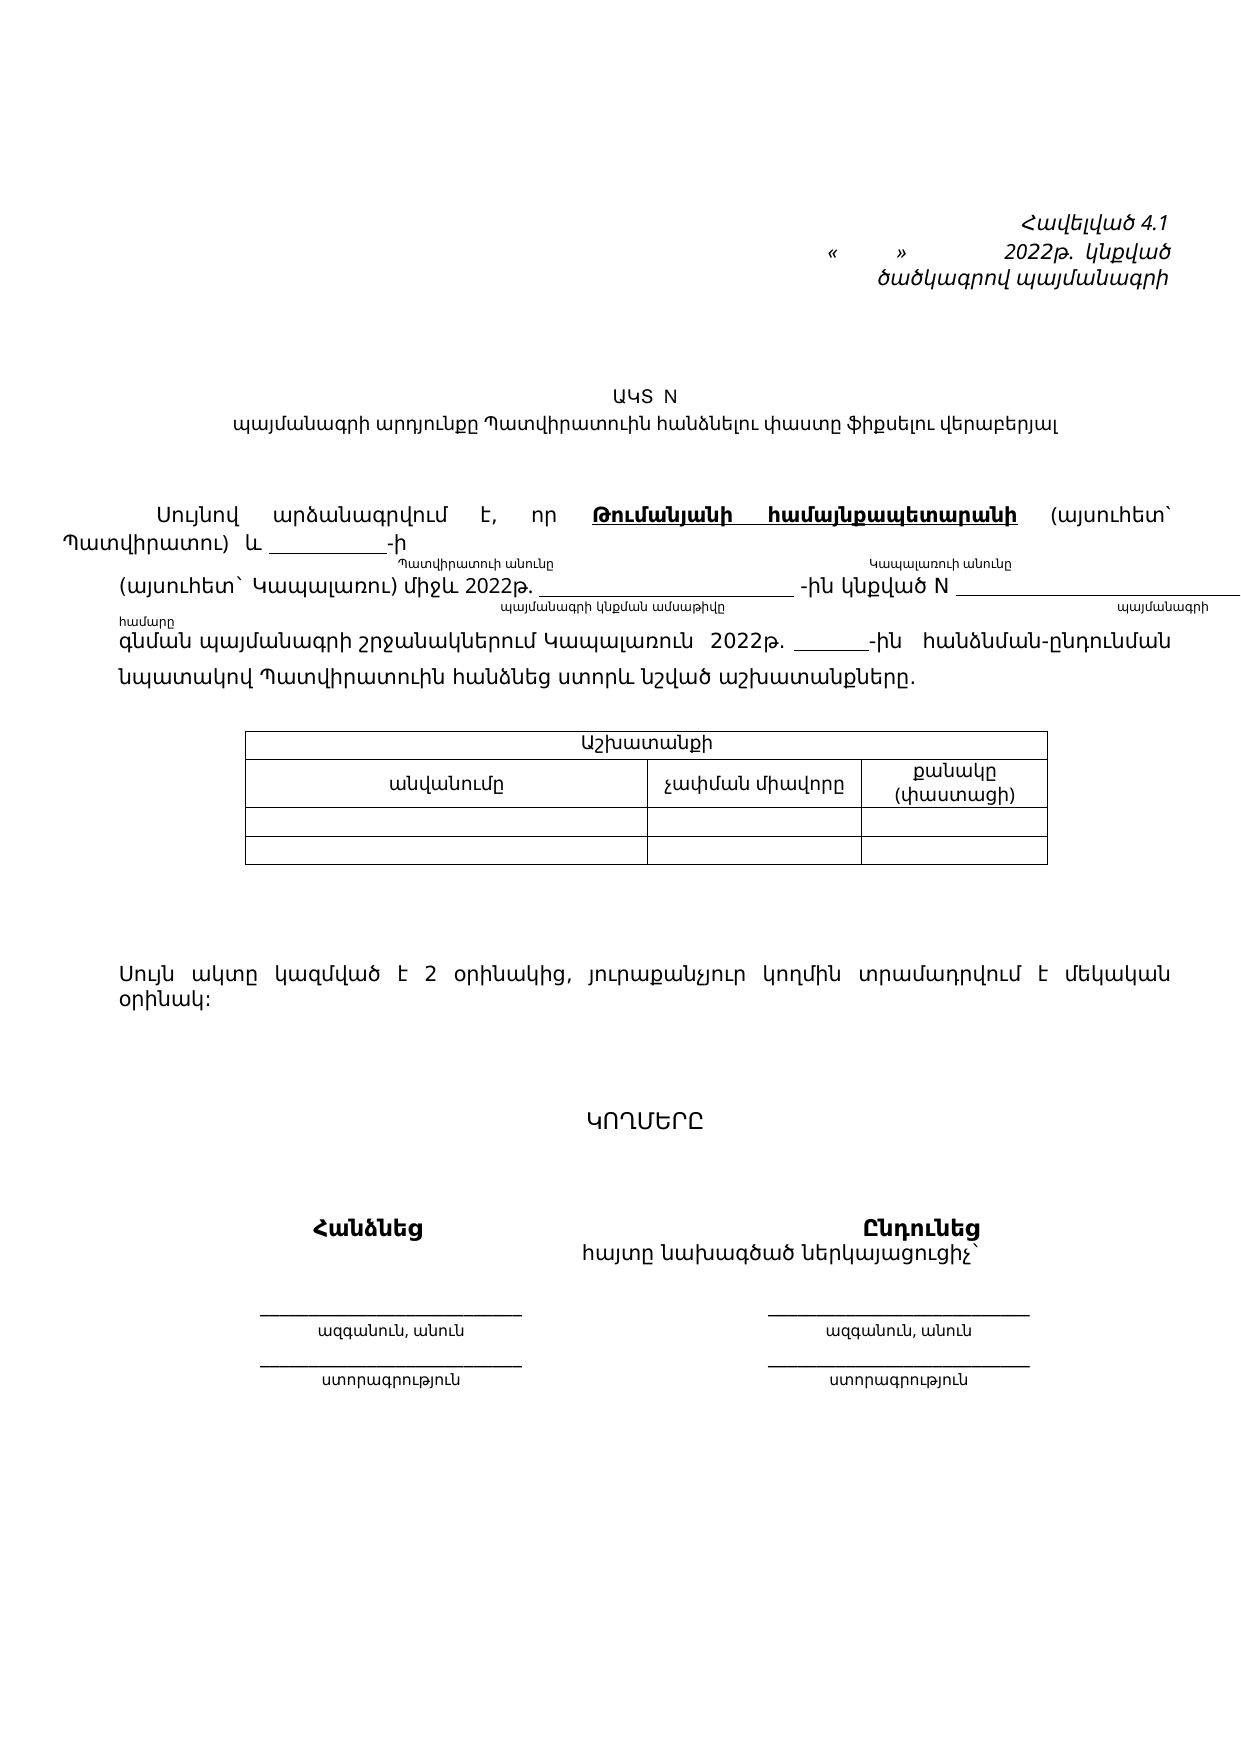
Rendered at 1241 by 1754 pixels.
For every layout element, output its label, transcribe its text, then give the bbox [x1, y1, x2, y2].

table_cell [246, 837, 647, 864]
table_cell անվանումը [246, 760, 647, 807]
text Հավելված 4.1 [118, 208, 1171, 237]
table_cell ___________________________ ստորագրություն [645, 1341, 1153, 1388]
text « » 2022թ. կնքված [118, 237, 1171, 265]
text ծածկագրով պայմանագրի [118, 265, 1171, 289]
table_cell [246, 808, 647, 836]
table_header ___________________________ ազգանուն, անուն [137, 1290, 645, 1341]
table_cell չափման միավորը [648, 760, 861, 807]
text ԿՈՂՄԵՐԸ [118, 1108, 1171, 1134]
text պայմանագրի արդյունքը Պատվիրատուին հանձնելու փաստը ֆիքսելու վերաբերյալ [118, 412, 1171, 434]
text ԱԿՏ N [118, 383, 1171, 408]
table_cell [862, 837, 1047, 864]
table_cell ___________________________ ստորագրություն [137, 1341, 645, 1388]
text (այսուհետ` Կապալառու) միջև 2022թ. -ին կնքված N [118, 571, 1209, 600]
text Սույնով արձանագրվում է, որ Թումանյանի համայնքապետարանի (այսուհետ` Պատվիրատու) և -ի [62, 500, 1171, 557]
text Սույն ակտը կազմված է 2 օրինակից, յուրաքանչյուր կողմին տրամադրվում է մեկական օրինակ: [118, 962, 1171, 1011]
table_header Հանձնեց [119, 1215, 617, 1241]
text հայտը նախագծած ներկայացուցիչ` [118, 1241, 1171, 1265]
table_cell [648, 837, 861, 864]
text Պատվիրատուի անունը Կապալառուի անունը [118, 557, 1209, 571]
table_cell [648, 808, 861, 836]
table_header Ընդունեց [617, 1215, 1161, 1241]
text գնման պայմանագրի շրջանակներում Կապալառուն 2022թ. -ին հանձնման-ընդունման նպատակով Պատվիրատուին հանձնեց ստորև նշված աշխատանքները. [118, 628, 1171, 689]
table_header Աշխատանքի [246, 732, 1047, 759]
text պայմանագրի կնքման ամսաթիվը պայմանագրի համարը [118, 600, 1209, 628]
table_header ___________________________ ազգանուն, անուն [645, 1290, 1153, 1341]
table_cell [862, 808, 1047, 836]
table_cell քանակը (փաստացի) [862, 760, 1047, 807]
